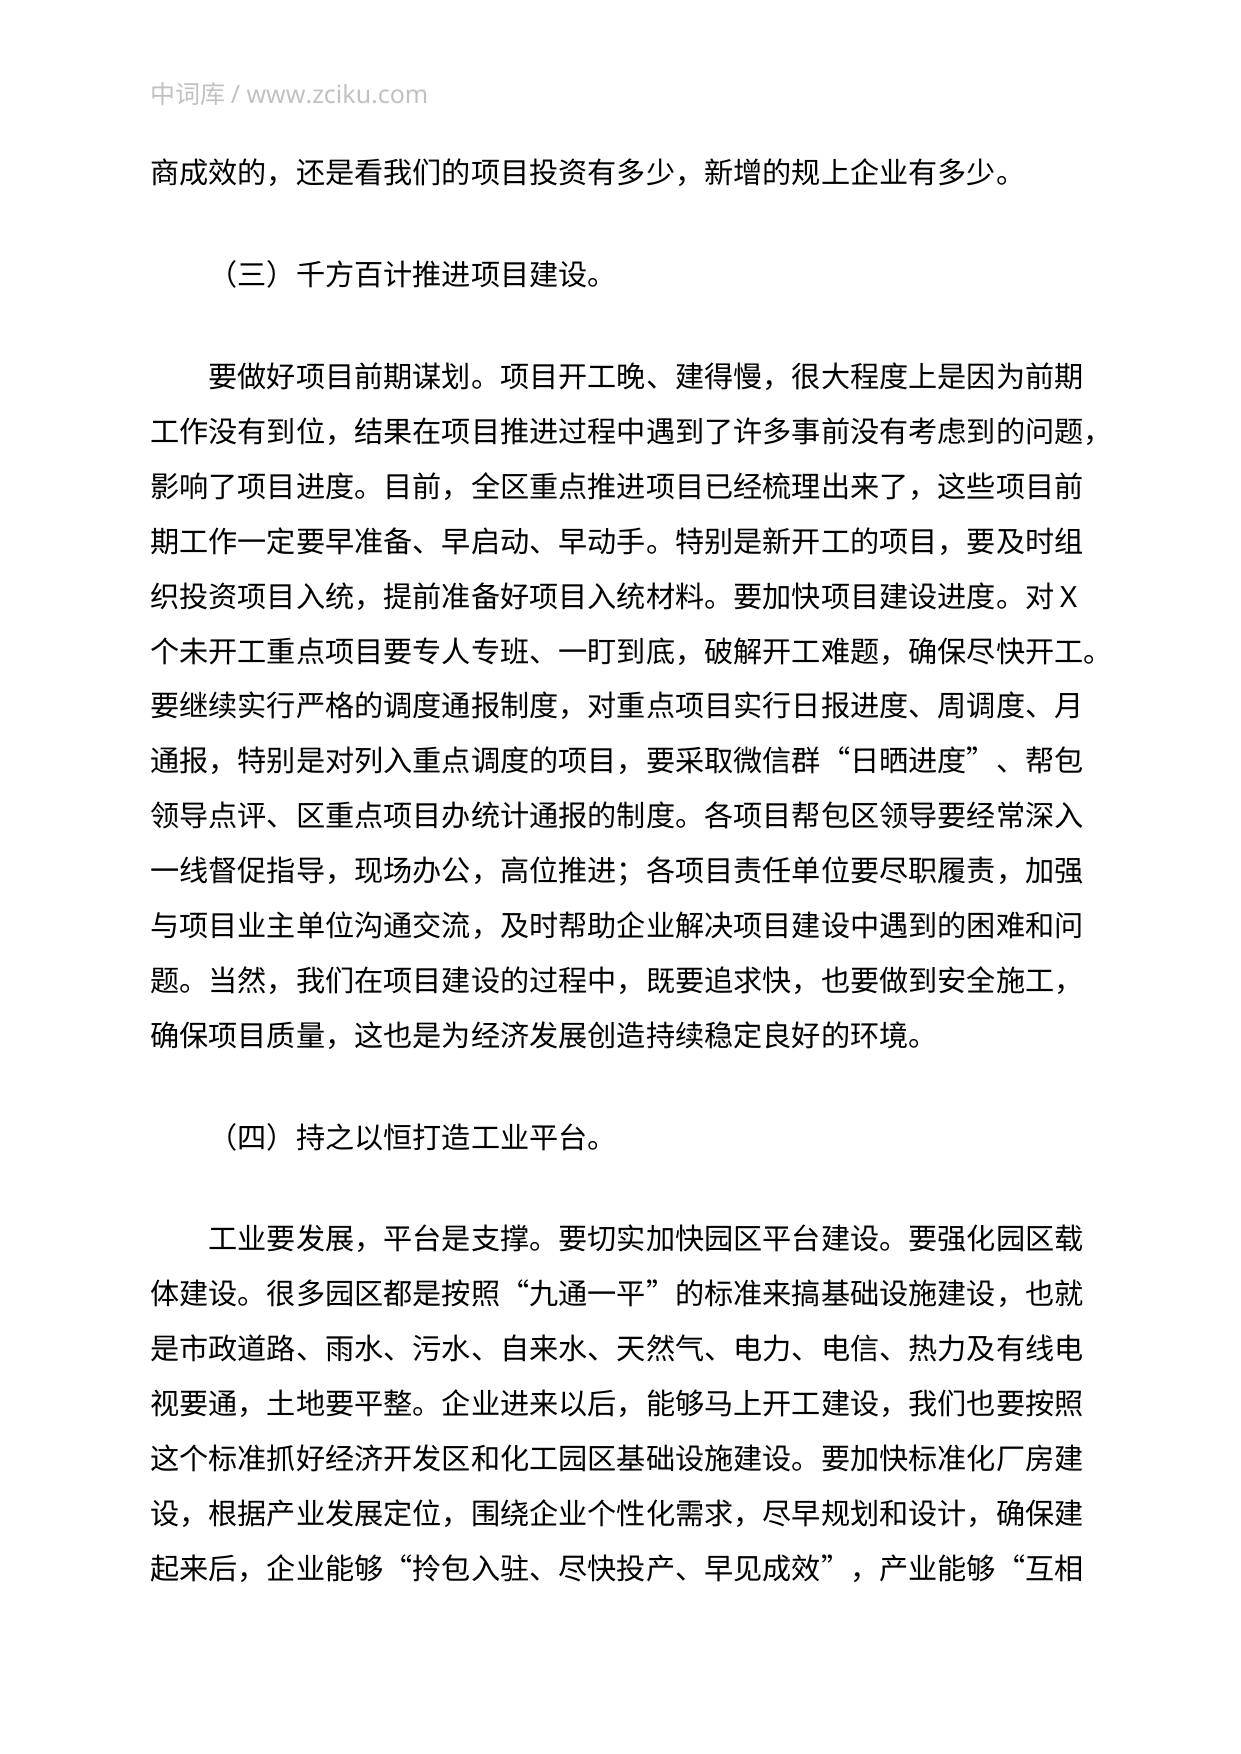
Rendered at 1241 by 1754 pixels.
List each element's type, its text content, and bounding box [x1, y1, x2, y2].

text 要做好项目前期谋划。项目开工晚、建得慢，很大程度上是因为前期工作没有到位，结果在项目推进过程中遇到了许多事前没有考虑到的问题，影响了项目进度。目前，全区重点推进项目已经梳理出来了，这些项目前期工作一定要早准备、早启动、早动手。特别是新开工的项目，要及时组织投资项目入统，提前准备好项目入统材料。要加快项目建设进度。对X个未开工重点项目要专人专班、一盯到底，破解开工难题，确保尽快开工。要继续实行严格的调度通报制度，对重点项目实行日报进度、周调度、月通报，特别是对列入重点调度的项目，要采取微信群“日晒进度”、帮包领导点评、区重点项目办统计通报的制度。各项目帮包区领导要经常深入一线督促指导，现场办公，高位推进；各项目责任单位要尽职履责，加强与项目业主单位沟通交流，及时帮助企业解决项目建设中遇到的困难和问题。当然，我们在项目建设的过程中，既要追求快，也要做到安全施工，确保项目质量，这也是为经济发展创造持续稳定良好的环境。 [150, 353, 1090, 1055]
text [150, 150, 1090, 192]
text （四）持之以恒打造工业平台。 [150, 1114, 1090, 1156]
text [150, 1216, 1090, 1588]
text （三）千方百计推进项目建设。 [150, 252, 1090, 294]
